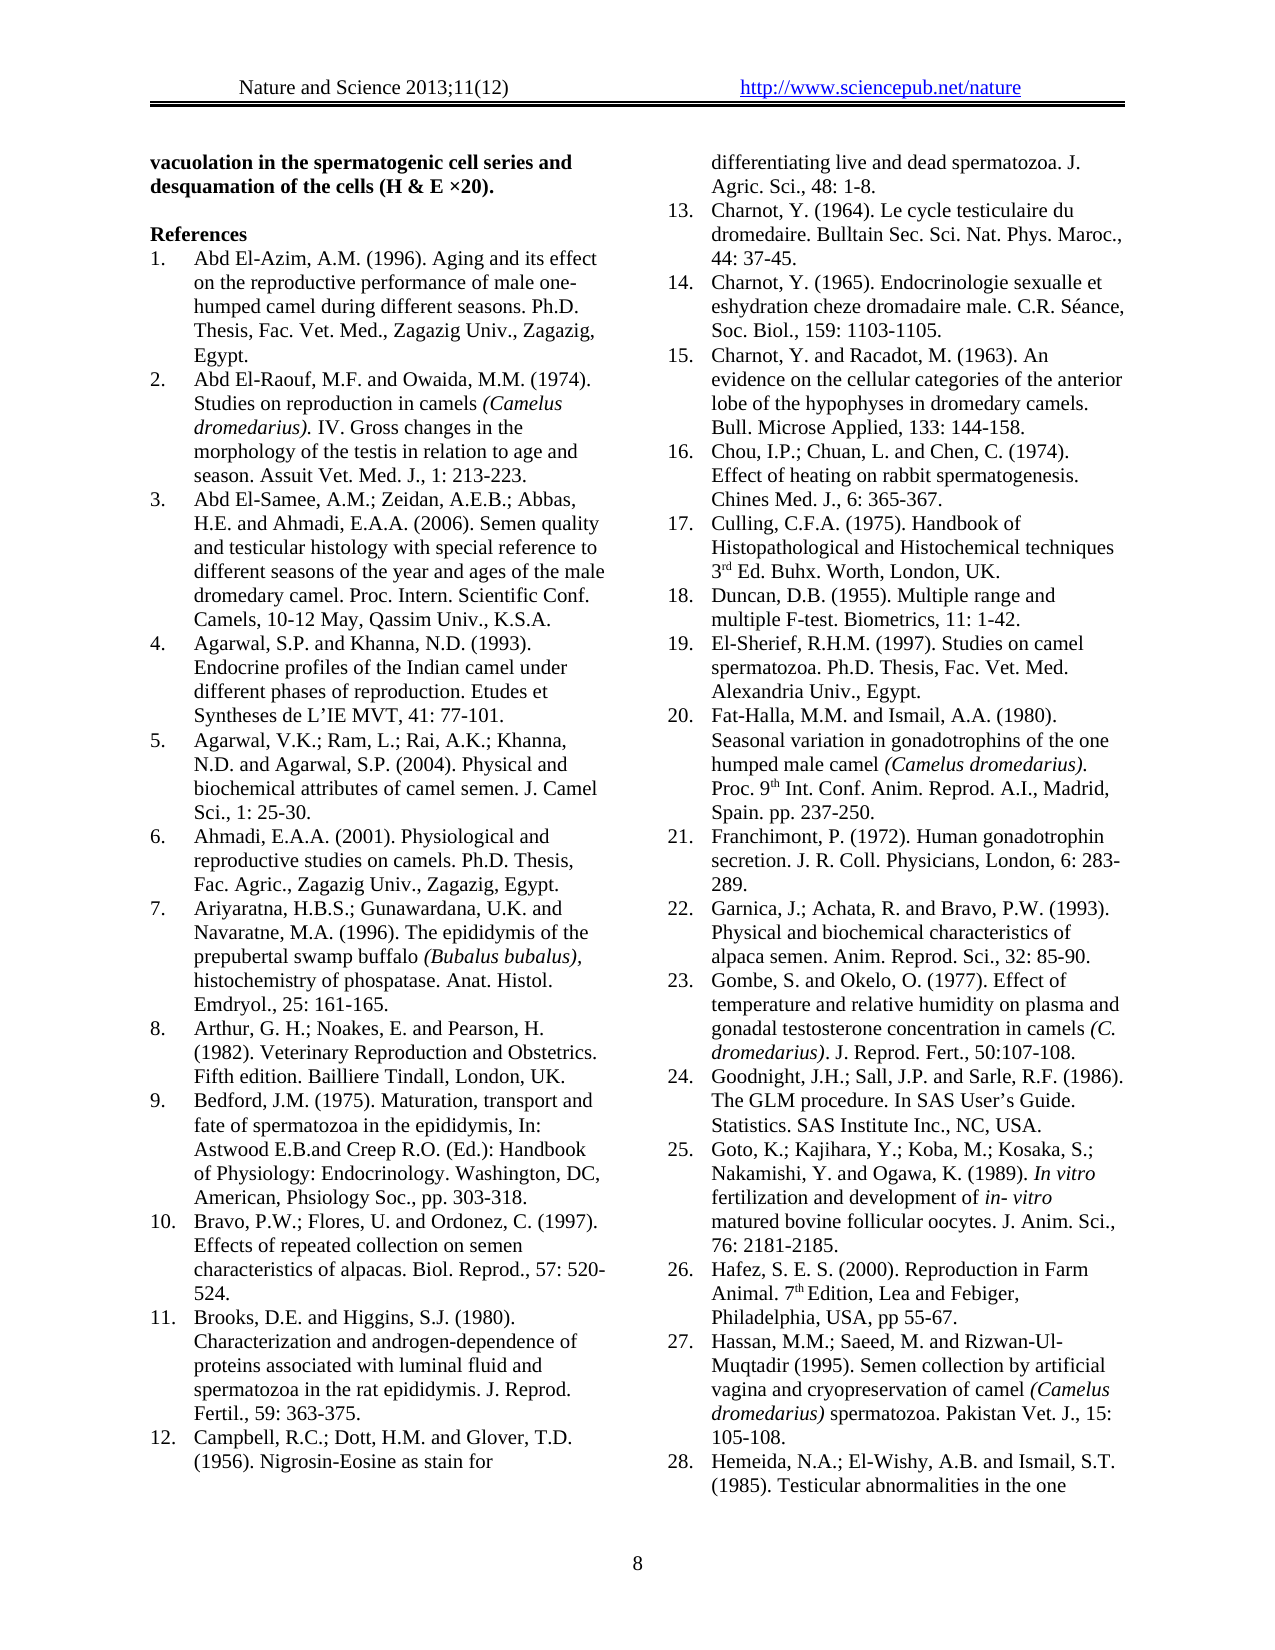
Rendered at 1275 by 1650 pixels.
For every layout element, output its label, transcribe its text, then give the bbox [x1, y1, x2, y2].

text References [150, 222, 607, 246]
list Culling, C.F.A. (1975). Handbook of Histopathological and Histochemical techniques 3rd Ed. Buhx. Worth, London, UK. [667, 511, 1125, 583]
list Ariyaratna, H.B.S.; Gunawardana, U.K. and Navaratne, M.A. (1996). The epididymis of the prepubertal swamp buffalo (Bubalus bubalus), histochemistry of phospatase. Anat. Histol. Emdryol., 25: 161-165. [150, 896, 607, 1016]
list Campbell, R.C.; Dott, H.M. and Glover, T.D. (1956). Nigrosin-Eosine as stain for differentiating live and dead spermatozoa. J. Agric. Sci., 48: 1-8. [150, 1425, 607, 1473]
list Abd El-Samee, A.M.; Zeidan, A.E.B.; Abbas, H.E. and Ahmadi, E.A.A. (2006). Semen quality and testicular histology with special reference to different seasons of the year and ages of the male dromedary camel. Proc. Intern. Scientific Conf. Camels, 10-12 May, Qassim Univ., K.S.A. [150, 487, 607, 631]
list El-Sherief, R.H.M. (1997). Studies on camel spermatozoa. Ph.D. Thesis, Fac. Vet. Med. Alexandria Univ., Egypt. [667, 631, 1125, 703]
list Fat-Halla, M.M. and Ismail, A.A. (1980). Seasonal variation in gonadotrophins of the one humped male camel (Camelus dromedarius). Proc. 9th Int. Conf. Anim. Reprod. A.I., Madrid, Spain. pp. 237-250. [667, 703, 1125, 824]
list Abd El-Azim, A.M. (1996). Aging and its effect on the reproductive performance of male one-humped camel during different seasons. Ph.D. Thesis, Fac. Vet. Med., Zagazig Univ., Zagazig, Egypt. [150, 246, 607, 367]
list Bedford, J.M. (1975). Maturation, transport and fate of spermatozoa in the epididymis, In: Astwood E.B.and Creep R.O. (Ed.): Handbook of Physiology: Endocrinology. Washington, DC, American, Phsiology Soc., pp. 303-318. [150, 1088, 607, 1209]
list Abd El-Raouf, M.F. and Owaida, M.M. (1974). Studies on reproduction in camels (Camelus dromedarius). IV. Gross changes in the morphology of the testis in relation to age and season. Assuit Vet. Med. J., 1: 213-223. [150, 367, 607, 487]
list Franchimont, P. (1972). Human gonadotrophin secretion. J. R. Coll. Physicians, London, 6: 283-289. [667, 824, 1125, 896]
list Charnot, Y. and Racadot, M. (1963). An evidence on the cellular categories of the anterior lobe of the hypophyses in dromedary camels. Bull. Microse Applied, 133: 144-158. [667, 342, 1125, 439]
list Campbell, R.C.; Dott, H.M. and Glover, T.D. (1956). Nigrosin-Eosine as stain for differentiating live and dead spermatozoa. J. Agric. Sci., 48: 1-8. [667, 150, 1125, 198]
list Charnot, Y. (1965). Endocrinologie sexualle et eshydration cheze dromadaire male. C.R. Séance, Soc. Biol., 159: 1103-1105. [667, 270, 1125, 342]
list Goto, K.; Kajihara, Y.; Koba, M.; Kosaka, S.; Nakamishi, Y. and Ogawa, K. (1989). In vitro fertilization and development of in- vitro matured bovine follicular oocytes. J. Anim. Sci., 76: 2181-2185. [667, 1137, 1125, 1257]
list Goodnight, J.H.; Sall, J.P. and Sarle, R.F. (1986). The GLM procedure. In SAS User’s Guide. Statistics. SAS Institute Inc., NC, USA. [667, 1064, 1125, 1137]
list Ahmadi, E.A.A. (2001). Physiological and reproductive studies on camels. Ph.D. Thesis, Fac. Agric., Zagazig Univ., Zagazig, Egypt. [150, 824, 607, 896]
list Arthur, G. H.; Noakes, E. and Pearson, H. (1982). Veterinary Reproduction and Obstetrics. Fifth edition. Bailliere Tindall, London, UK. [150, 1016, 607, 1088]
list Gombe, S. and Okelo, O. (1977). Effect of temperature and relative humidity on plasma and gonadal testosterone concentration in camels (C. dromedarius). J. Reprod. Fert., 50:107-108. [667, 968, 1125, 1064]
list Brooks, D.E. and Higgins, S.J. (1980). Characterization and androgen-dependence of proteins associated with luminal fluid and spermatozoa in the rat epididymis. J. Reprod. Fertil., 59: 363-375. [150, 1305, 607, 1425]
list Duncan, D.B. (1955). Multiple range and multiple F-test. Biometrics, 11: 1-42. [667, 583, 1125, 631]
list Hassan, M.M.; Saeed, M. and Rizwan-Ul-Muqtadir (1995). Semen collection by artificial vagina and cryopreservation of camel (Camelus dromedarius) spermatozoa. Pakistan Vet. J., 15: 105-108. [667, 1329, 1125, 1449]
list Agarwal, S.P. and Khanna, N.D. (1993). Endocrine profiles of the Indian camel under different phases of reproduction. Etudes et Syntheses de L’IE MVT, 41: 77-101. [150, 631, 607, 727]
list Agarwal, V.K.; Ram, L.; Rai, A.K.; Khanna, N.D. and Agarwal, S.P. (2004). Physical and biochemical attributes of camel semen. J. Camel Sci., 1: 25-30. [150, 727, 607, 824]
list Hafez, S. E. S. (2000). Reproduction in Farm Animal. 7th Edition, Lea and Febiger, Philadelphia, USA, pp 55-67. [667, 1257, 1125, 1329]
list Charnot, Y. (1964). Le cycle testiculaire du dromedaire. Bulltain Sec. Sci. Nat. Phys. Maroc., 44: 37-45. [667, 198, 1125, 270]
list Garnica, J.; Achata, R. and Bravo, P.W. (1993). Physical and biochemical characteristics of alpaca semen. Anim. Reprod. Sci., 32: 85-90. [667, 896, 1125, 968]
list Chou, I.P.; Chuan, L. and Chen, C. (1974). Effect of heating on rabbit spermatogenesis. Chines Med. J., 6: 365-367. [667, 439, 1125, 511]
list Bravo, P.W.; Flores, U. and Ordonez, C. (1997). Effects of repeated collection on semen characteristics of alpacas. Biol. Reprod., 57: 520-524. [150, 1209, 607, 1305]
